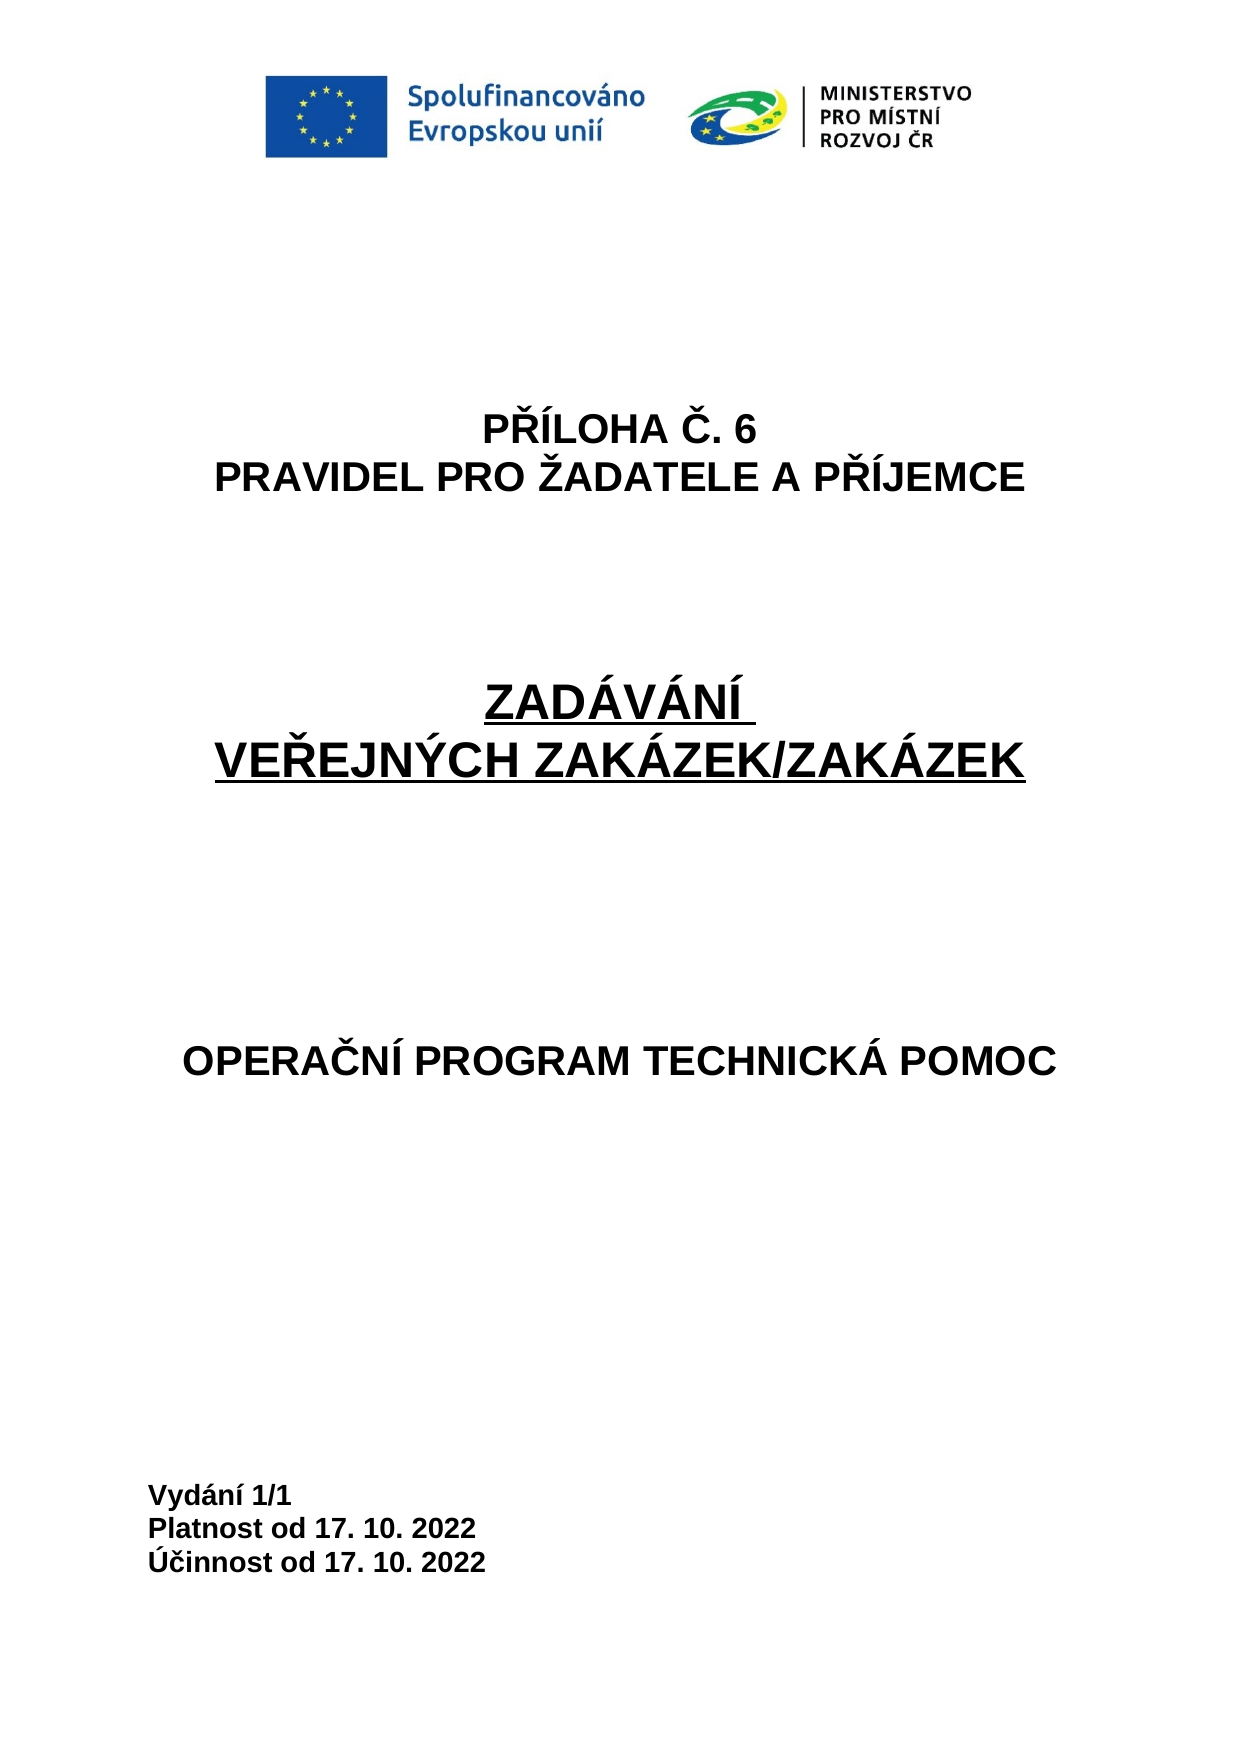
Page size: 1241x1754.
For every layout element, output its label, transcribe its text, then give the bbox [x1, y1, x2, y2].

text ZADÁVÁNÍ VEŘEJNÝCH ZAKÁZEK/ZAKÁZEK [148, 672, 1092, 787]
text Pravidel pro žadatele A příjemce [148, 452, 1092, 500]
text příloha č. 6 [148, 404, 1092, 452]
text Platnost od 17. 10. 2022 [148, 1511, 1092, 1544]
picture [263, 73, 977, 160]
text Operační program technická pomoc [148, 1037, 1092, 1084]
text Vydání 1/1 [148, 1477, 1092, 1511]
text Účinnost od 17. 10. 2022 [148, 1544, 1092, 1578]
